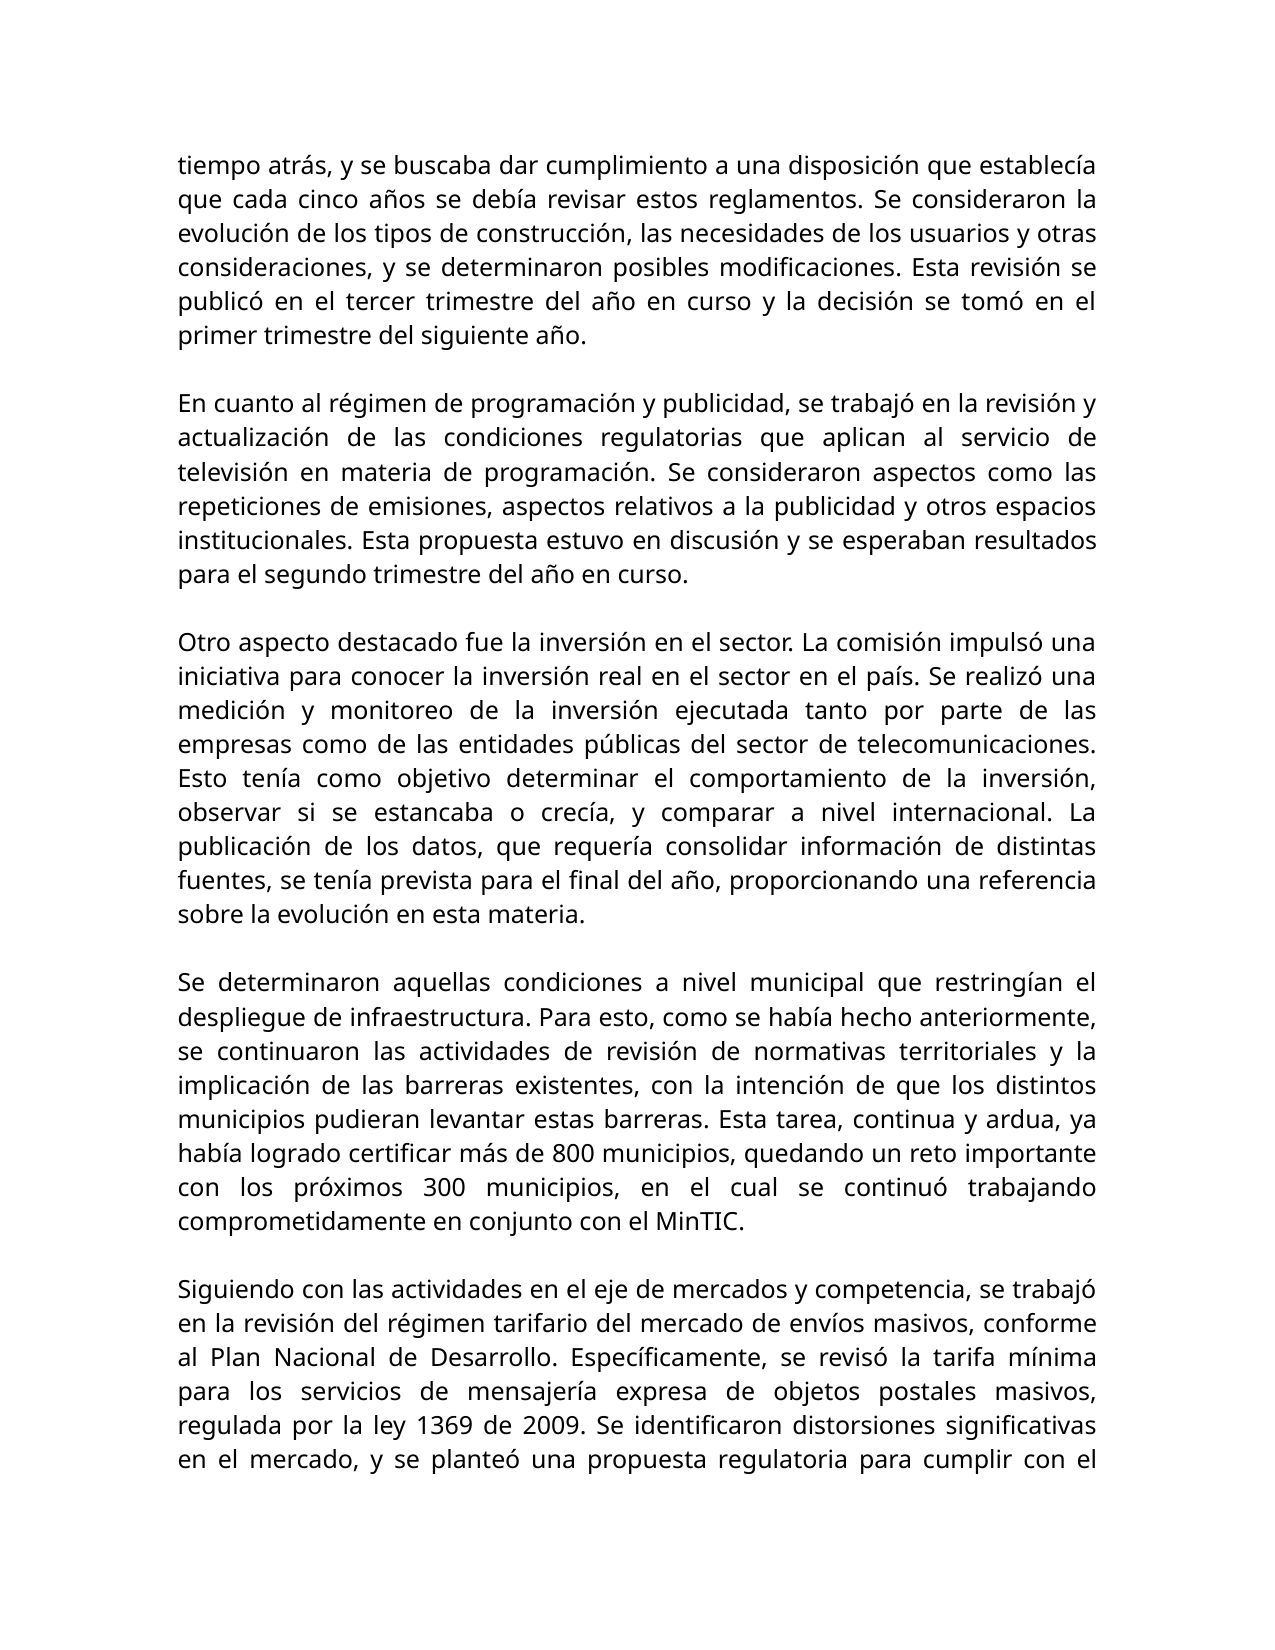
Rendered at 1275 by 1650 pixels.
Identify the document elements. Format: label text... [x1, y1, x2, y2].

text Se determinaron aquellas condiciones a nivel municipal que restringían el despliegue de infraestructura. Para esto, como se había hecho anteriormente, se continuaron las actividades de revisión de normativas territoriales y la implicación de las barreras existentes, con la intención de que los distintos municipios pudieran levantar estas barreras. Esta tarea, continua y ardua, ya había logrado certificar más de 800 municipios, quedando un reto importante con los próximos 300 municipios, en el cual se continuó trabajando comprometidamente en conjunto con el MinTIC. [177, 965, 1098, 1238]
text Otro aspecto destacado fue la inversión en el sector. La comisión impulsó una iniciativa para conocer la inversión real en el sector en el país. Se realizó una medición y monitoreo de la inversión ejecutada tanto por parte de las empresas como de las entidades públicas del sector de telecomunicaciones. Esto tenía como objetivo determinar el comportamiento de la inversión, observar si se estancaba o crecía, y comparar a nivel internacional. La publicación de los datos, que requería consolidar información de distintas fuentes, se tenía prevista para el final del año, proporcionando una referencia sobre la evolución en esta materia. [177, 624, 1098, 931]
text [177, 148, 1098, 352]
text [177, 1272, 1098, 1476]
text En cuanto al régimen de programación y publicidad, se trabajó en la revisión y actualización de las condiciones regulatorias que aplican al servicio de televisión en materia de programación. Se consideraron aspectos como las repeticiones de emisiones, aspectos relativos a la publicidad y otros espacios institucionales. Esta propuesta estuvo en discusión y se esperaban resultados para el segundo trimestre del año en curso. [177, 386, 1098, 590]
